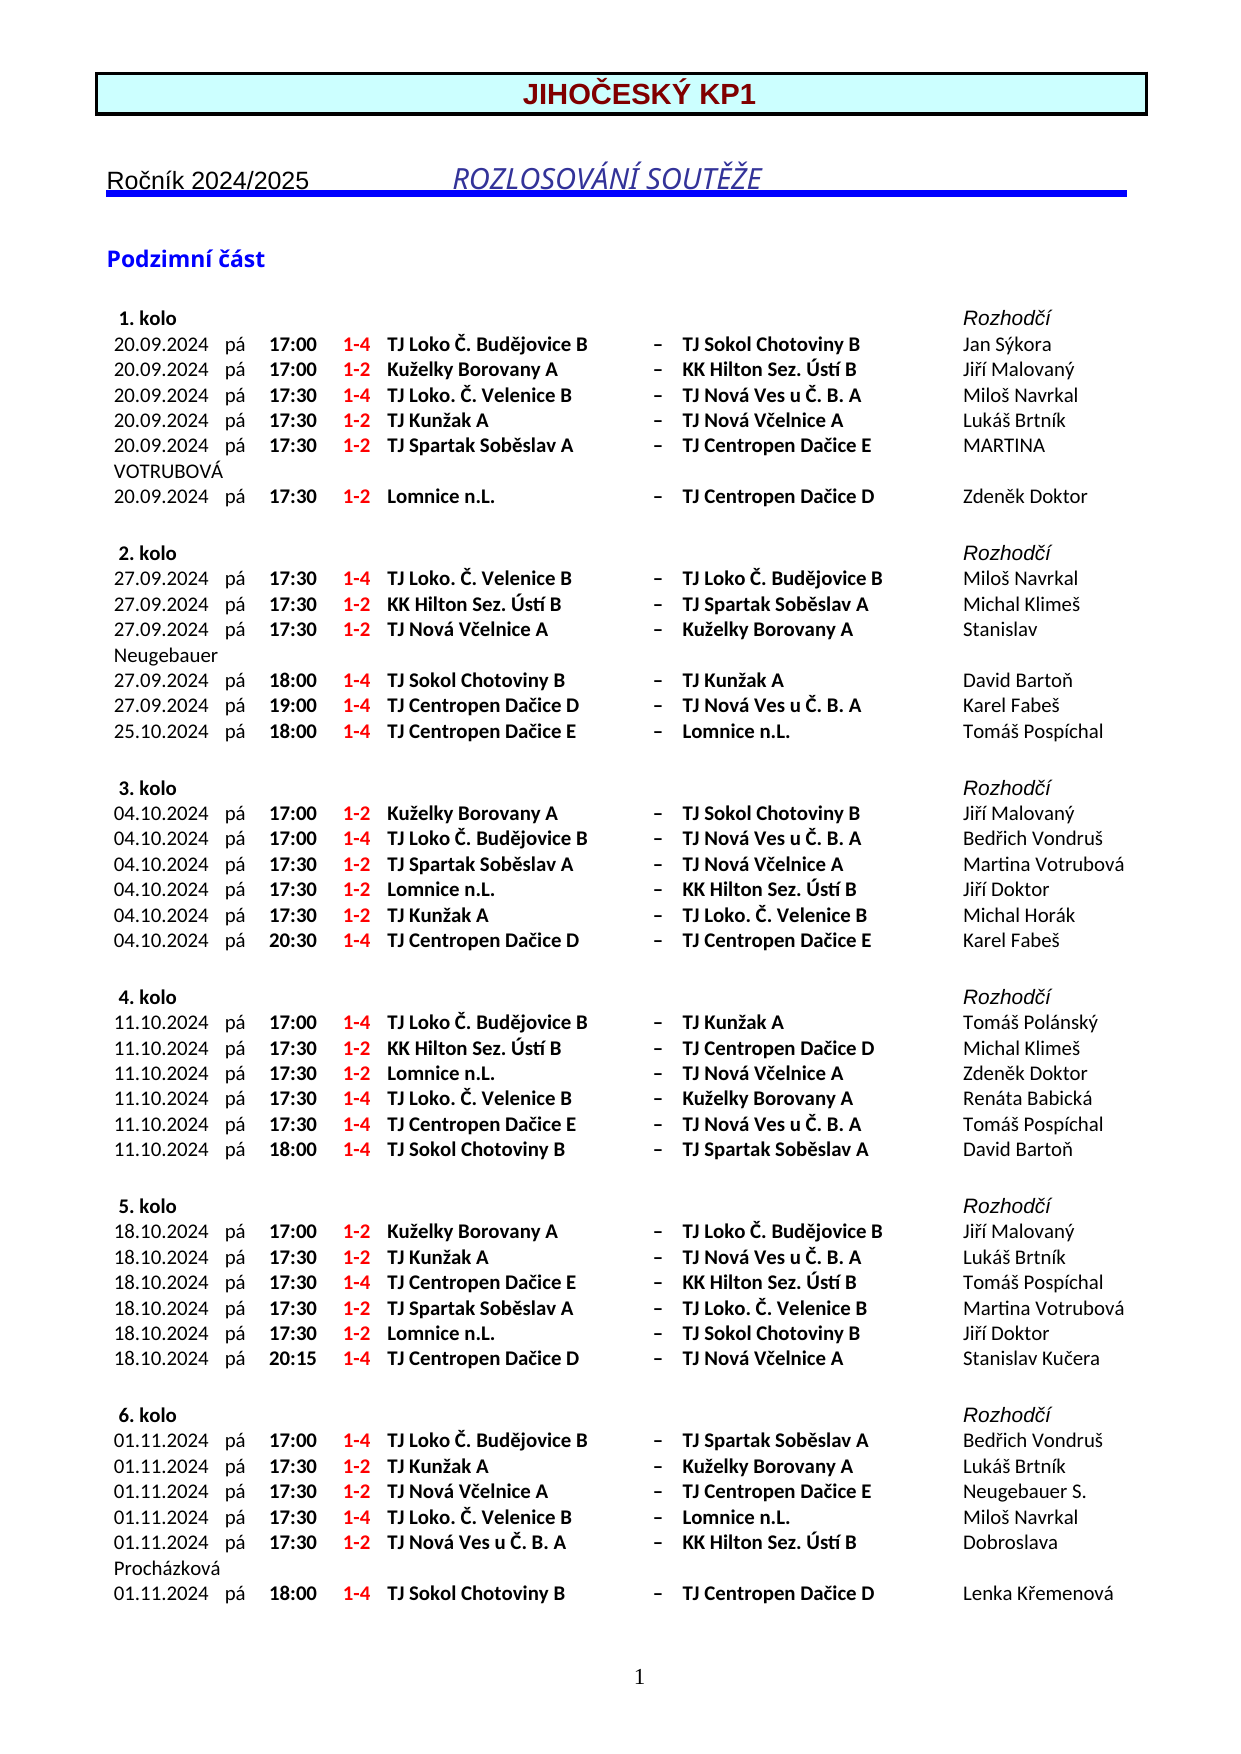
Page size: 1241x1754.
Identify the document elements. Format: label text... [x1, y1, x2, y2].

text 01.11.2024 pá 17:30 1-2 TJ Nová Včelnice A – TJ Centropen Dačice E Neugebauer S. [114, 1478, 1137, 1504]
text 2. kolo Rozhodčí [114, 509, 1137, 566]
text 6. kolo Rozhodčí [114, 1371, 1137, 1428]
text 20.09.2024 pá 17:30 1-2 TJ Spartak Soběslav A – TJ Centropen Dačice E MARTINA VOTRUBOVÁ [114, 433, 1137, 483]
text 20.09.2024 pá 17:30 1-2 TJ Kunžak A – TJ Nová Včelnice A Lukáš Brtník [114, 407, 1137, 433]
text 11.10.2024 pá 17:30 1-2 KK Hilton Sez. Ústí B – TJ Centropen Dačice D Michal Klimeš [114, 1035, 1137, 1060]
text 5. kolo Rozhodčí [114, 1162, 1137, 1218]
text 04.10.2024 pá 17:00 1-4 TJ Loko Č. Budějovice B – TJ Nová Ves u Č. B. A Bedřich Vondruš [114, 826, 1137, 851]
text 11.10.2024 pá 18:00 1-4 TJ Sokol Chotoviny B – TJ Spartak Soběslav A David Bartoň [114, 1136, 1137, 1162]
text 1. kolo Rozhodčí [114, 274, 1137, 331]
text 27.09.2024 pá 18:00 1-4 TJ Sokol Chotoviny B – TJ Kunžak A David Bartoň [114, 667, 1137, 693]
text 25.10.2024 pá 18:00 1-4 TJ Centropen Dačice E – Lomnice n.L. Tomáš Pospíchal [114, 718, 1137, 743]
text 01.11.2024 pá 17:00 1-4 TJ Loko Č. Budějovice B – TJ Spartak Soběslav A Bedřich Vondruš [114, 1428, 1137, 1453]
text 20.09.2024 pá 17:00 1-2 Kuželky Borovany A – KK Hilton Sez. Ústí B Jiří Malovaný [114, 356, 1137, 382]
text 01.11.2024 pá 17:30 1-4 TJ Loko. Č. Velenice B – Lomnice n.L. Miloš Navrkal [114, 1504, 1137, 1529]
text 18.10.2024 pá 17:30 1-4 TJ Centropen Dačice E – KK Hilton Sez. Ústí B Tomáš Pospíchal [114, 1269, 1137, 1295]
subtitle Jihočeský KP1 [98, 75, 1145, 112]
text 20.09.2024 pá 17:30 1-4 TJ Loko. Č. Velenice B – TJ Nová Ves u Č. B. A Miloš Navrkal [114, 382, 1137, 407]
text 20.09.2024 pá 17:00 1-4 TJ Loko Č. Budějovice B – TJ Sokol Chotoviny B Jan Sýkora [114, 331, 1137, 356]
text 04.10.2024 pá 17:30 1-2 TJ Kunžak A – TJ Loko. Č. Velenice B Michal Horák [114, 902, 1137, 927]
text 27.09.2024 pá 17:30 1-2 KK Hilton Sez. Ústí B – TJ Spartak Soběslav A Michal Klimeš [114, 591, 1137, 616]
text 27.09.2024 pá 19:00 1-4 TJ Centropen Dačice D – TJ Nová Ves u Č. B. A Karel Fabeš [114, 693, 1137, 718]
text 18.10.2024 pá 17:30 1-2 TJ Spartak Soběslav A – TJ Loko. Č. Velenice B Martina Votrubová [114, 1295, 1137, 1320]
text 18.10.2024 pá 20:15 1-4 TJ Centropen Dačice D – TJ Nová Včelnice A Stanislav Kučera [114, 1346, 1137, 1371]
text 04.10.2024 pá 20:30 1-4 TJ Centropen Dačice D – TJ Centropen Dačice E Karel Fabeš [114, 927, 1137, 953]
text 11.10.2024 pá 17:30 1-4 TJ Centropen Dačice E – TJ Nová Ves u Č. B. A Tomáš Pospíchal [114, 1111, 1137, 1136]
text 01.11.2024 pá 17:30 1-2 TJ Kunžak A – Kuželky Borovany A Lukáš Brtník [114, 1453, 1137, 1478]
text 18.10.2024 pá 17:30 1-2 Lomnice n.L. – TJ Sokol Chotoviny B Jiří Doktor [114, 1320, 1137, 1346]
text 04.10.2024 pá 17:30 1-2 TJ Spartak Soběslav A – TJ Nová Včelnice A Martina Votrubová [114, 851, 1137, 876]
text 04.10.2024 pá 17:00 1-2 Kuželky Borovany A – TJ Sokol Chotoviny B Jiří Malovaný [114, 800, 1137, 826]
text 27.09.2024 pá 17:30 1-2 TJ Nová Včelnice A – Kuželky Borovany A Stanislav Neugebauer [114, 616, 1137, 667]
text 18.10.2024 pá 17:30 1-2 TJ Kunžak A – TJ Nová Ves u Č. B. A Lukáš Brtník [114, 1244, 1137, 1269]
text 01.11.2024 pá 18:00 1-4 TJ Sokol Chotoviny B – TJ Centropen Dačice D Lenka Křemenová [114, 1580, 1137, 1606]
text 18.10.2024 pá 17:00 1-2 Kuželky Borovany A – TJ Loko Č. Budějovice B Jiří Malovaný [114, 1218, 1137, 1244]
text Podzimní část [106, 243, 1137, 274]
text 11.10.2024 pá 17:30 1-2 Lomnice n.L. – TJ Nová Včelnice A Zdeněk Doktor [114, 1060, 1137, 1086]
text 04.10.2024 pá 17:30 1-2 Lomnice n.L. – KK Hilton Sez. Ústí B Jiří Doktor [114, 876, 1137, 902]
text 27.09.2024 pá 17:30 1-4 TJ Loko. Č. Velenice B – TJ Loko Č. Budějovice B Miloš Navrkal [114, 566, 1137, 591]
text 4. kolo Rozhodčí [114, 953, 1137, 1009]
text 11.10.2024 pá 17:00 1-4 TJ Loko Č. Budějovice B – TJ Kunžak A Tomáš Polánský [114, 1009, 1137, 1035]
text 20.09.2024 pá 17:30 1-2 Lomnice n.L. – TJ Centropen Dačice D Zdeněk Doktor [114, 483, 1137, 509]
text 3. kolo Rozhodčí [114, 743, 1137, 800]
text 11.10.2024 pá 17:30 1-4 TJ Loko. Č. Velenice B – Kuželky Borovany A Renáta Babická [114, 1086, 1137, 1111]
text Ročník 2024/2025 ROZLOSOVÁNÍ SOUTĚŽE [106, 159, 1137, 198]
text 01.11.2024 pá 17:30 1-2 TJ Nová Ves u Č. B. A – KK Hilton Sez. Ústí B Dobroslava Procházková [114, 1529, 1137, 1580]
